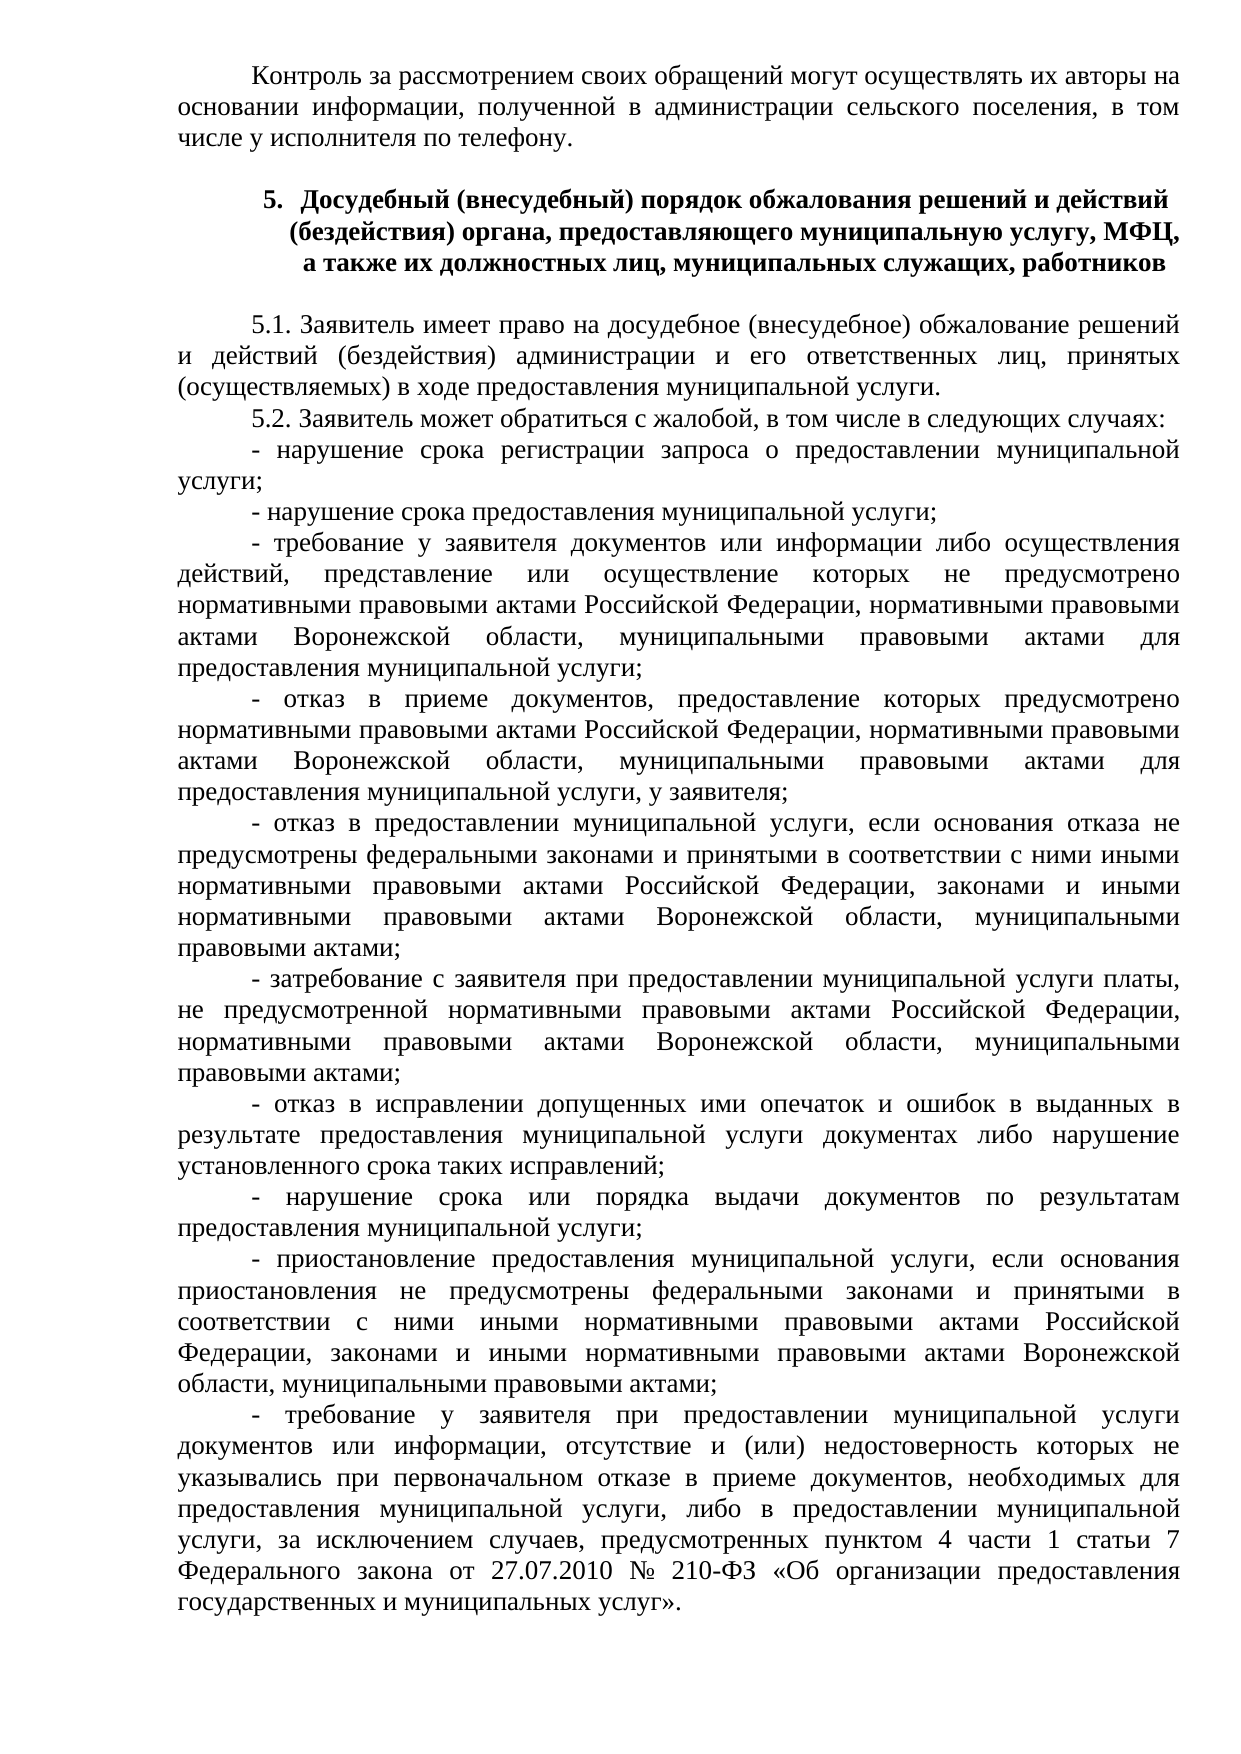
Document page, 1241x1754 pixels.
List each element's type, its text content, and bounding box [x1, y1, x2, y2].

text - нарушение срока регистрации запроса о предоставлении муниципальной услуги; [177, 433, 1181, 495]
text Контроль за рассмотрением своих обращений могут осуществлять их авторы на основании информации, полученной в администрации сельского поселения, в том числе у исполнителя по телефону. [177, 59, 1181, 152]
text 5.2. Заявитель может обратиться с жалобой, в том числе в следующих случаях: [177, 402, 1181, 433]
text - приостановление предоставления муниципальной услуги, если основания приостановления не предусмотрены федеральными законами и принятыми в соответствии с ними иными нормативными правовыми актами Российской Федерации, законами и иными нормативными правовыми актами Воронежской области, муниципальными правовыми актами; [177, 1243, 1181, 1398]
text - нарушение срока предоставления муниципальной услуги; [177, 495, 1181, 526]
text - затребование с заявителя при предоставлении муниципальной услуги платы, не предусмотренной нормативными правовыми актами Российской Федерации, нормативными правовыми актами Воронежской области, муниципальными правовыми актами; [177, 962, 1181, 1087]
text - нарушение срока или порядка выдачи документов по результатам предоставления муниципальной услуги; [177, 1180, 1181, 1243]
text - требование у заявителя документов или информации либо осуществления действий, представление или осуществление которых не предусмотрено нормативными правовыми актами Российской Федерации, нормативными правовыми актами Воронежской области, муниципальными правовыми актами для предоставления муниципальной услуги; [177, 526, 1181, 682]
text - требование у заявителя при предоставлении муниципальной услуги документов или информации, отсутствие и (или) недостоверность которых не указывались при первоначальном отказе в приеме документов, необходимых для предоставления муниципальной услуги, либо в предоставлении муниципальной услуги, за исключением случаев, предусмотренных пунктом 4 части 1 статьи 7 Федерального закона от 27.07.2010 № 210-ФЗ «Об организации предоставления государственных и муниципальных услуг». [177, 1398, 1181, 1616]
list Досудебный (внесудебный) порядок обжалования решений и действий (бездействия) органа, предоставляющего муниципальную услугу, МФЦ, а также их должностных лиц, муниципальных служащих, работников [251, 184, 1181, 277]
text - отказ в приеме документов, предоставление которых предусмотрено нормативными правовыми актами Российской Федерации, нормативными правовыми актами Воронежской области, муниципальными правовыми актами для предоставления муниципальной услуги, у заявителя; [177, 682, 1181, 807]
text - отказ в предоставлении муниципальной услуги, если основания отказа не предусмотрены федеральными законами и принятыми в соответствии с ними иными нормативными правовыми актами Российской Федерации, законами и иными нормативными правовыми актами Воронежской области, муниципальными правовыми актами; [177, 807, 1181, 962]
text 5.1. Заявитель имеет право на досудебное (внесудебное) обжалование решений и действий (бездействия) администрации и его ответственных лиц, принятых (осуществляемых) в ходе предоставления муниципальной услуги. [177, 308, 1181, 402]
text - отказ в исправлении допущенных ими опечаток и ошибок в выданных в результате предоставления муниципальной услуги документах либо нарушение установленного срока таких исправлений; [177, 1087, 1181, 1180]
